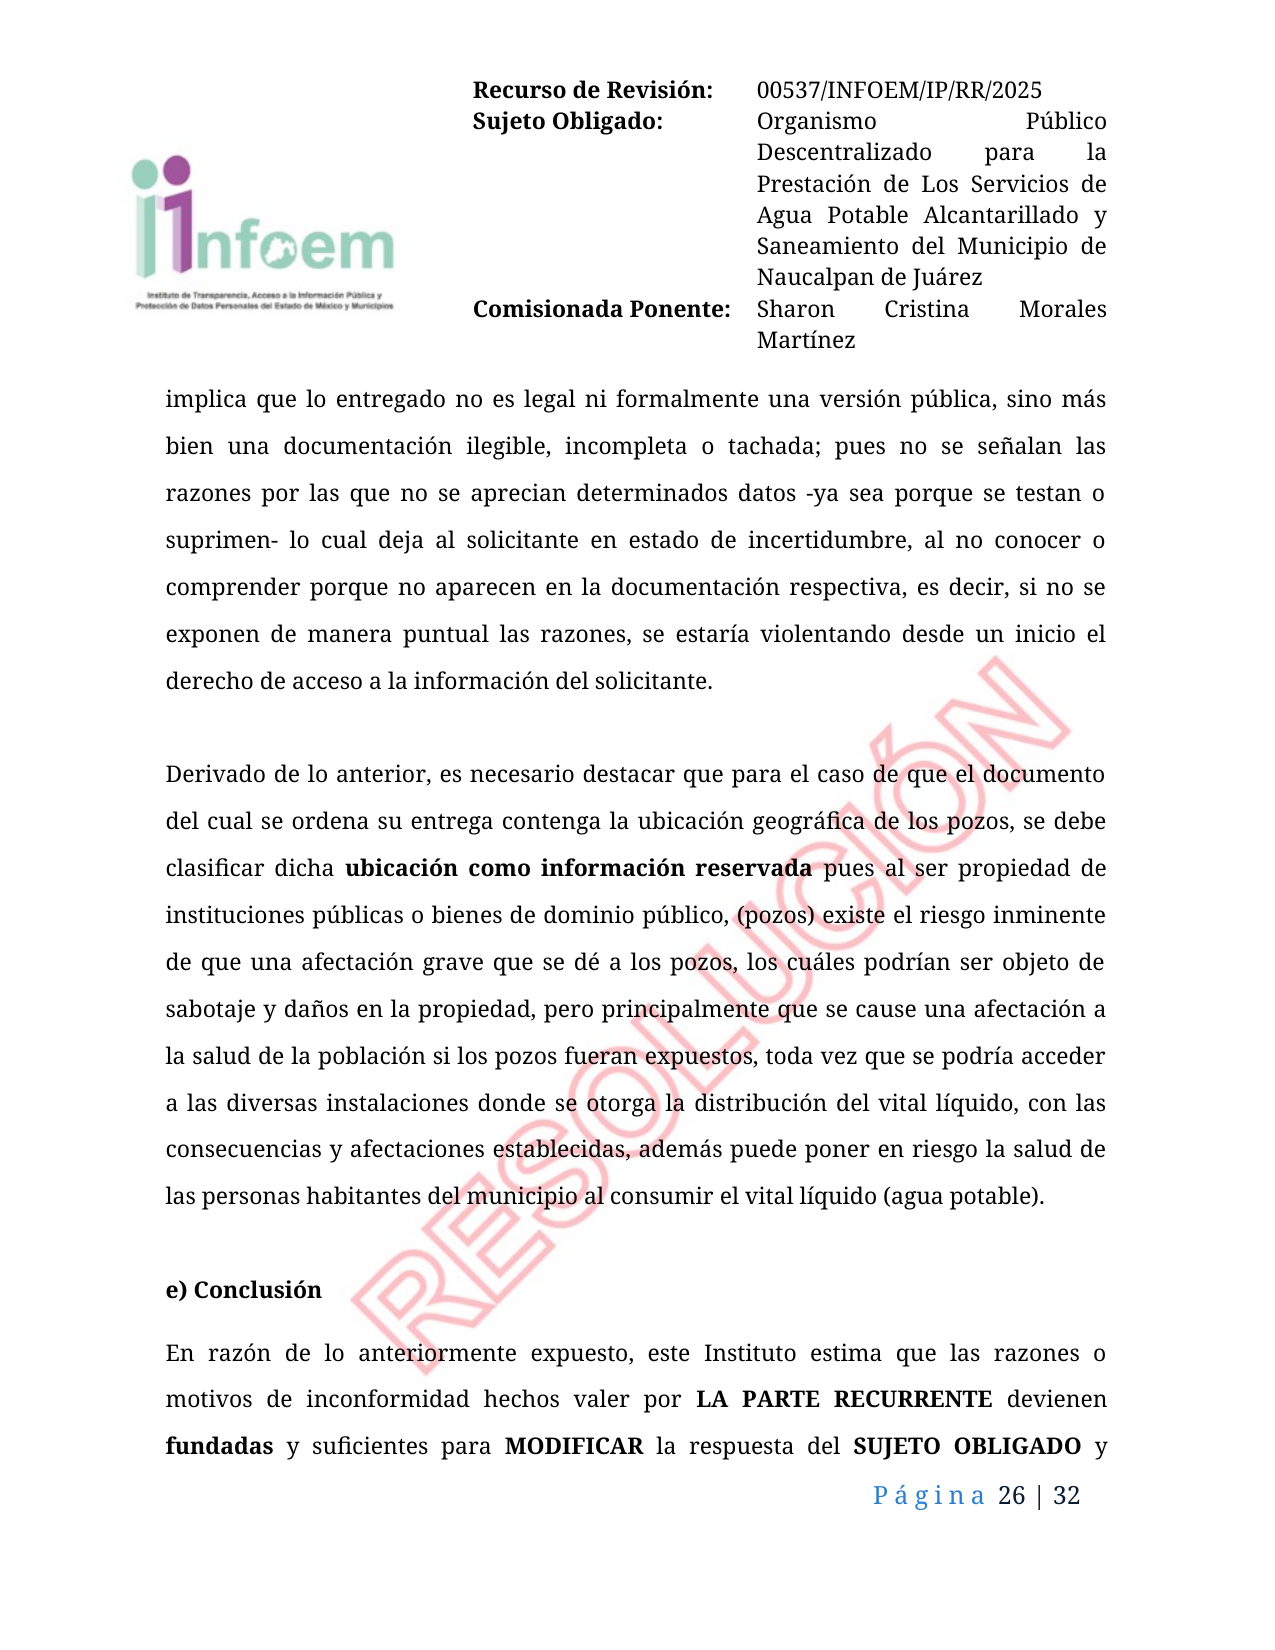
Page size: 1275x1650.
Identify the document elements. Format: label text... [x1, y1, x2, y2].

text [165, 1336, 1107, 1461]
text Derivado de lo anterior, es necesario destacar que para el caso de que el documento del cual se ordena su entrega contenga la ubicación geográfica de los pozos, se debe clasificar dicha ubicación como información reservada pues al ser propiedad de instituciones públicas o bienes de dominio público, (pozos) existe el riesgo inminente de que una afectación grave que se dé a los pozos, los cuáles podrían ser objeto de sabotaje y daños en la propiedad, pero principalmente que se cause una afectación a la salud de la población si los pozos fueran expuestos, toda vez que se podría acceder a las diversas instalaciones donde se otorga la distribución del vital líquido, con las consecuencias y afectaciones establecidas, además puede poner en riesgo la salud de las personas habitantes del municipio al consumir el vital líquido (agua potable). [165, 758, 1107, 1211]
text e) Conclusión [165, 1274, 1107, 1305]
picture [870, 91, 879, 97]
picture [2, 91, 1275, 1650]
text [165, 383, 1107, 696]
